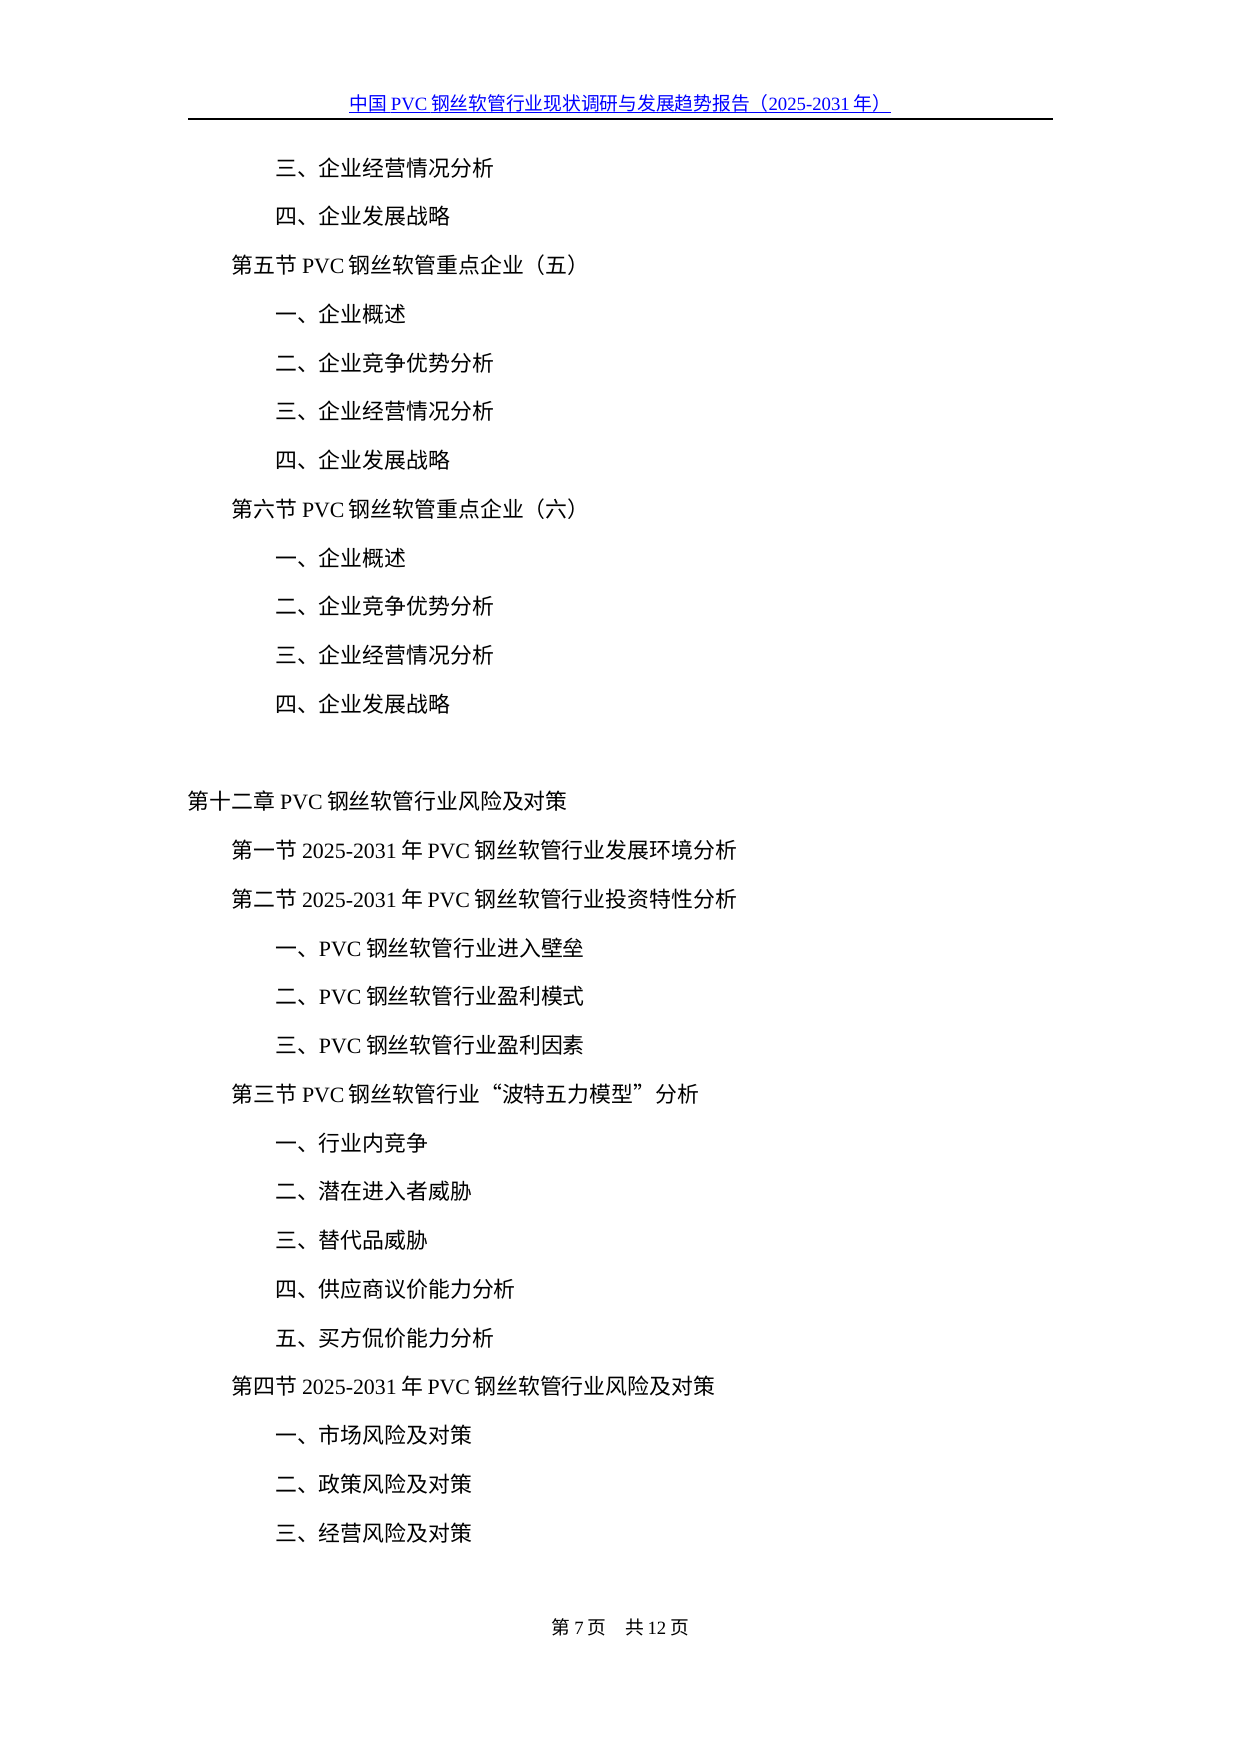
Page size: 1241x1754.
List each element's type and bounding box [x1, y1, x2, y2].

text [187, 150, 1053, 1548]
